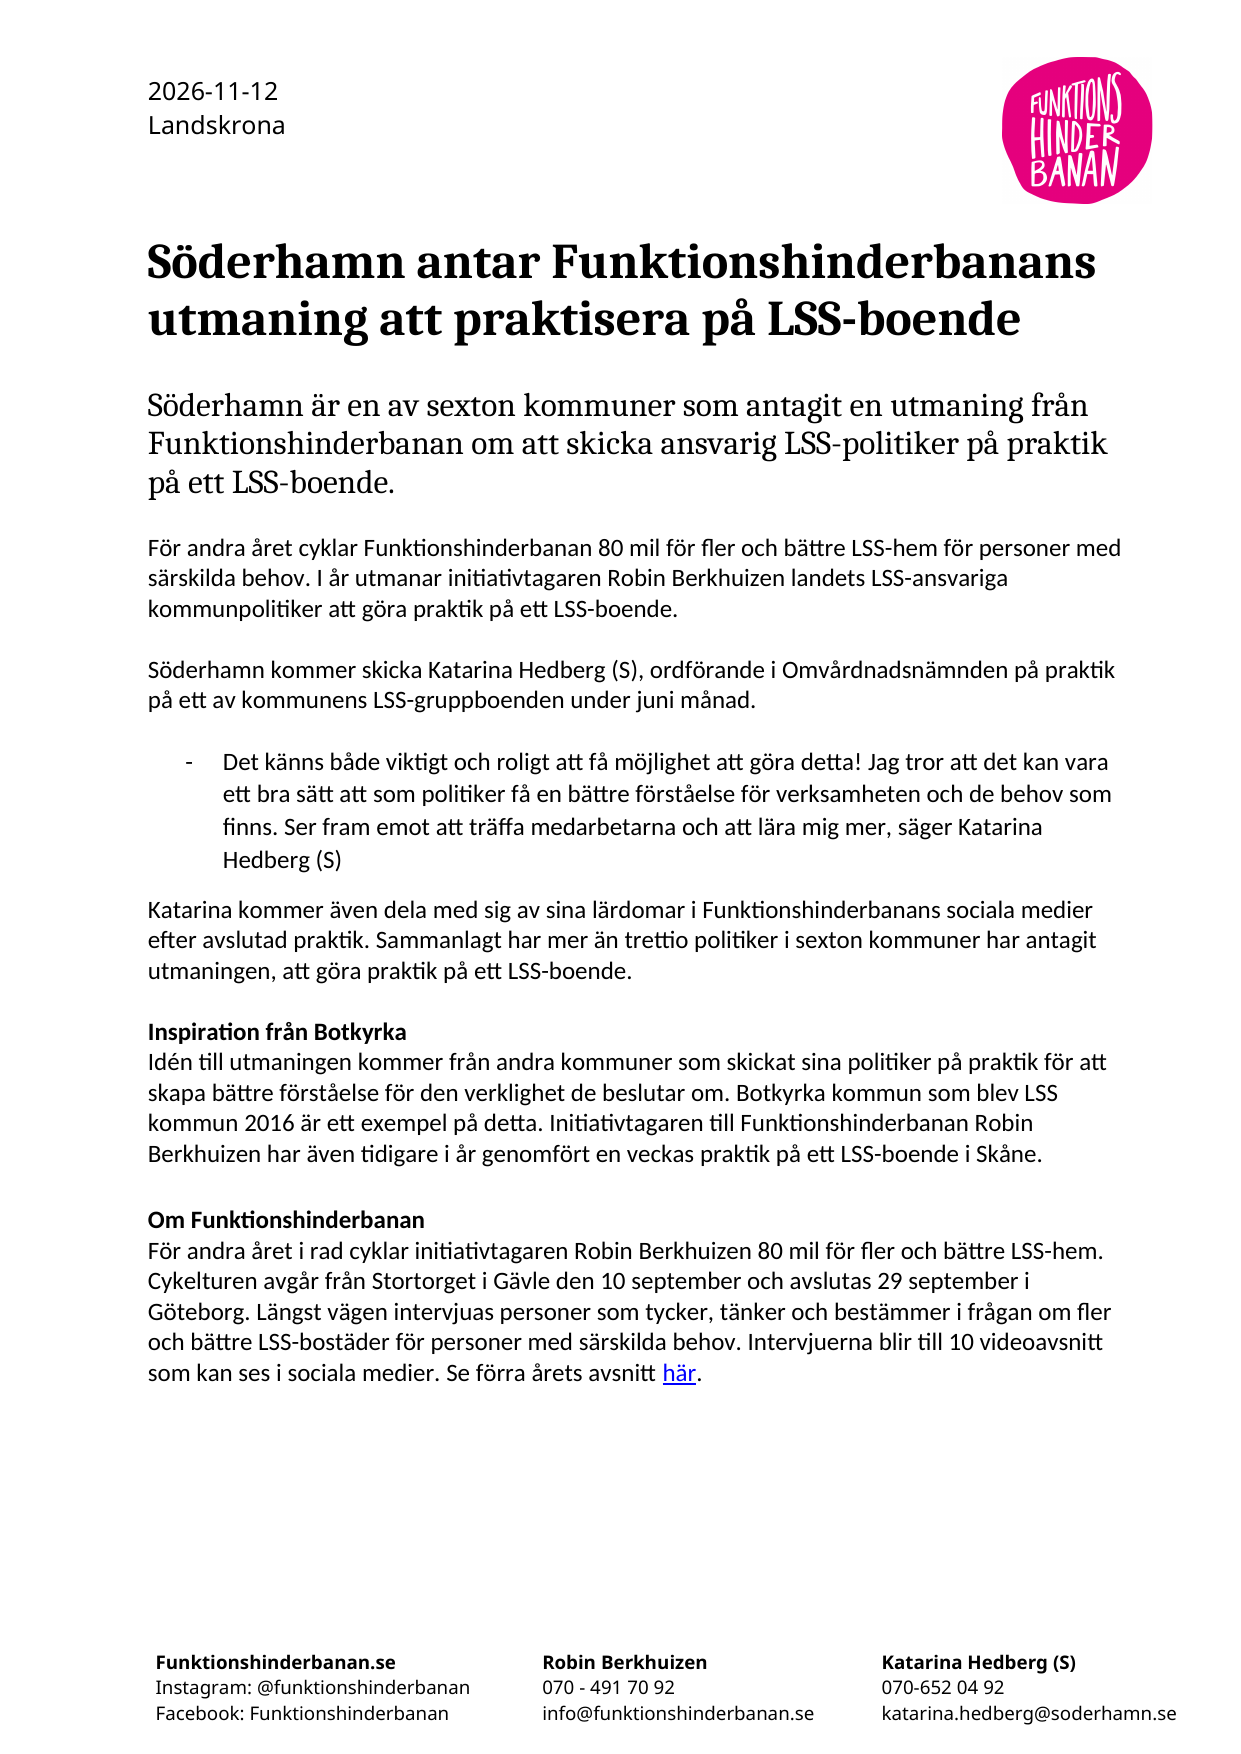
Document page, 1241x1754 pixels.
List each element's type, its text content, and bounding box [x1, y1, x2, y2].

text Katarina kommer även dela med sig av sina lärdomar i Funktionshinderbanans sociala medier efter avslutad praktik. Sammanlagt har mer än trettio politiker i sexton kommuner har antagit utmaningen, att göra praktik på ett LSS-boende. [148, 894, 1123, 986]
text För andra året cyklar Funktionshinderbanan 80 mil för fler och bättre LSS-hem för personer med särskilda behov. I år utmanar initiativtagaren Robin Berkhuizen landets LSS-ansvariga kommunpolitiker att göra praktik på ett LSS-boende. [148, 532, 1123, 623]
picture [1002, 57, 1153, 204]
text Söderhamn antar Funktionshinderbanans utmaning att praktisera på LSS-boende [148, 233, 1123, 348]
text Söderhamn är en av sexton kommuner som antagit en utmaning från Funktionshinderbanan om att skicka ansvarig LSS-politiker på praktik på ett LSS-boende. [148, 386, 1123, 501]
text Inspiration från Botkyrka [148, 1016, 1123, 1047]
text Om Funktionshinderbanan [148, 1204, 1123, 1235]
list Det känns både viktigt och roligt att få möjlighet att göra detta! Jag tror att det kan vara ett bra sätt att som politiker få en bättre förståelse för verksamheten och de behov som finns. Ser fram emot att träffa medarbetarna och att lära mig mer, säger Katarina Hedberg (S) [185, 746, 1123, 875]
text Söderhamn kommer skicka Katarina Hedberg (S), ordförande i Omvårdnadsnämnden på praktik på ett av kommunens LSS-gruppboenden under juni månad. [148, 654, 1123, 715]
text Idén till utmaningen kommer från andra kommuner som skickat sina politiker på praktik för att skapa bättre förståelse för den verklighet de beslutar om. Botkyrka kommun som blev LSS kommun 2016 är ett exempel på detta. Initiativtagaren till Funktionshinderbanan Robin Berkhuizen har även tidigare i år genomfört en veckas praktik på ett LSS-boende i Skåne. [148, 1047, 1123, 1169]
text För andra året i rad cyklar initiativtagaren Robin Berkhuizen 80 mil för fler och bättre LSS-hem. Cykelturen avgår från Stortorget i Gävle den 10 september och avslutas 29 september i Göteborg. Längst vägen intervjuas personer som tycker, tänker och bestämmer i frågan om fler och bättre LSS-bostäder för personer med särskilda behov. Intervjuerna blir till 10 videoavsnitt som kan ses i sociala medier. Se förra årets avsnitt här. [148, 1235, 1123, 1387]
